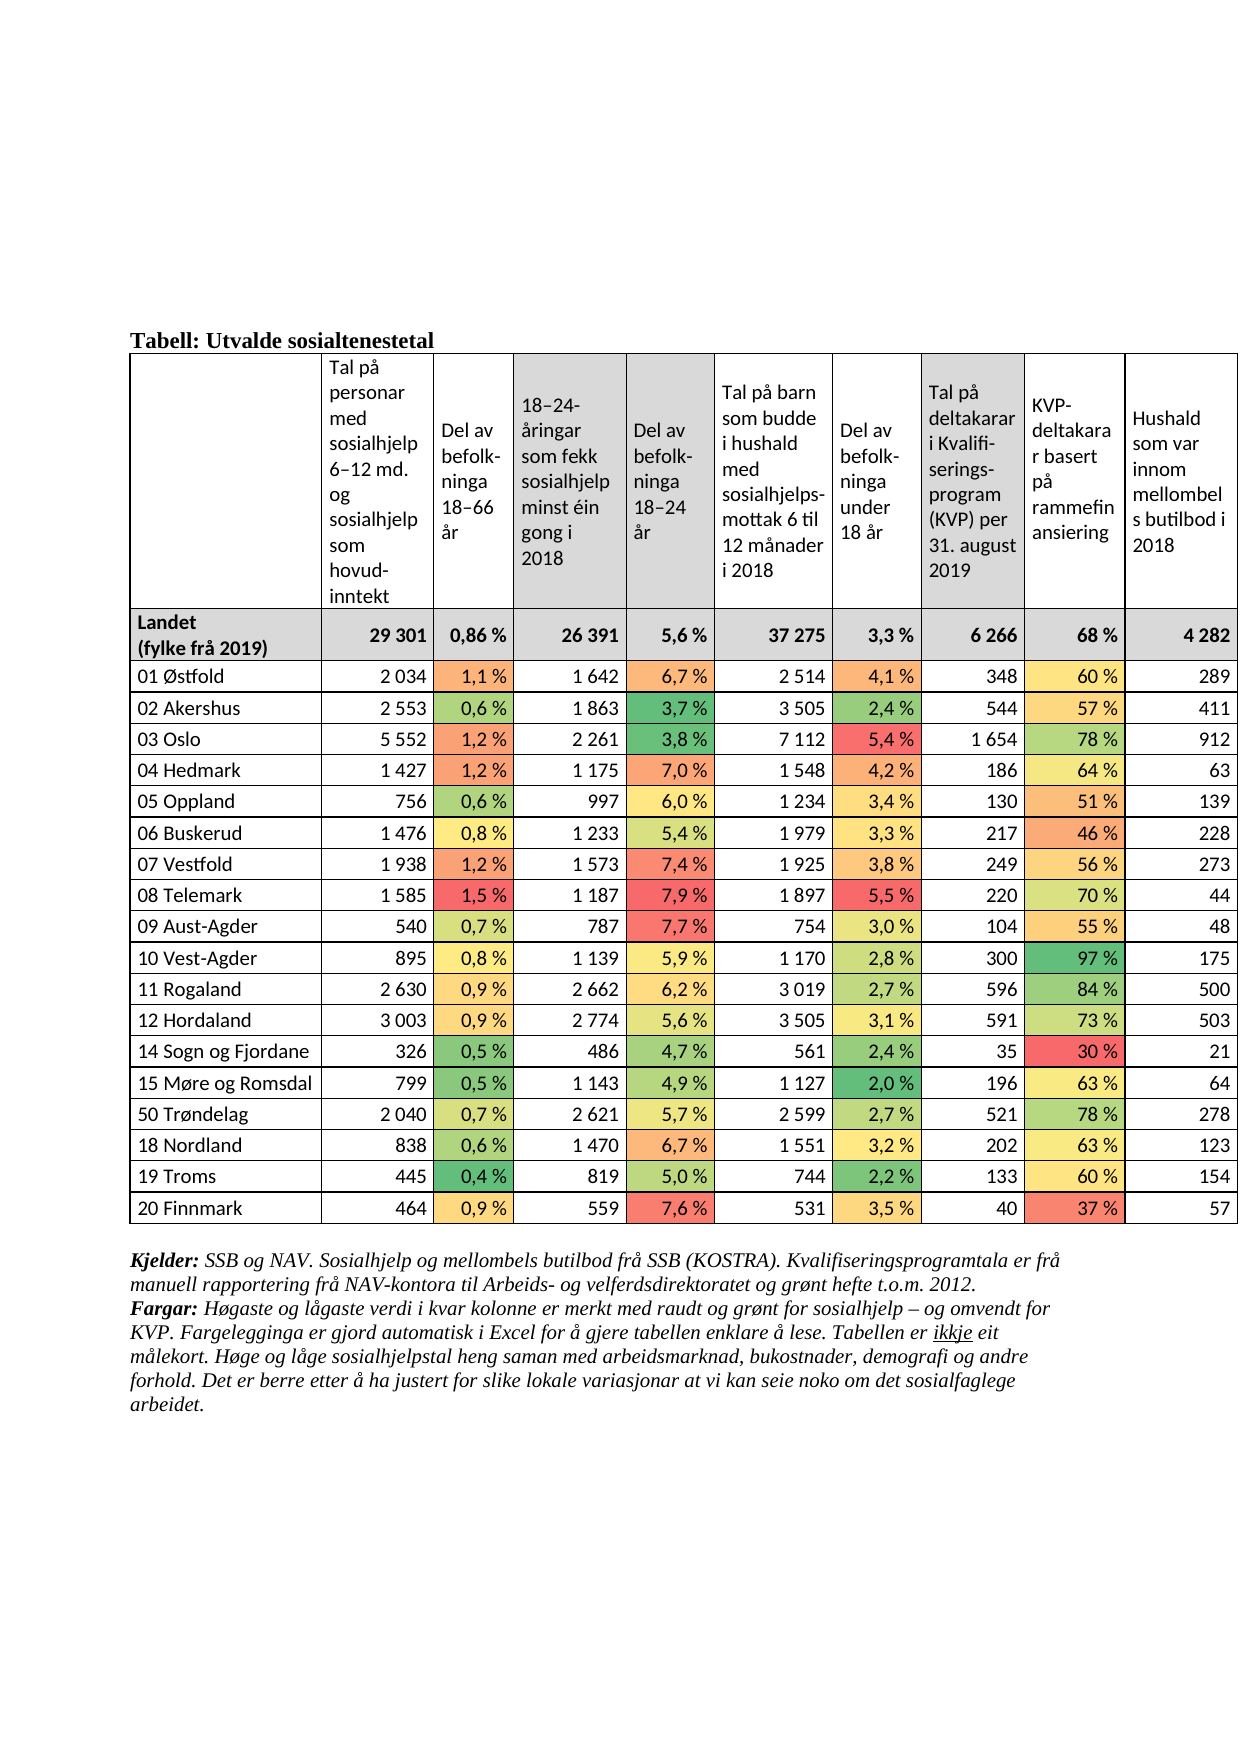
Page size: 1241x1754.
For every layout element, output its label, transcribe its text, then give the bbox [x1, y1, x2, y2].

table_cell 1 551 [715, 1130, 832, 1160]
table_cell 78 % [1025, 724, 1124, 754]
table_cell 133 [922, 1161, 1024, 1191]
table_cell 0,5 % [434, 1068, 513, 1098]
table_cell 1,1 % [434, 661, 513, 691]
table_cell 7,4 % [627, 849, 714, 879]
table_cell 3,3 % [833, 818, 921, 848]
table_cell 02 Akershus [131, 693, 321, 723]
table_cell 123 [1126, 1130, 1237, 1160]
table_cell 3,7 % [627, 693, 714, 723]
table_cell 0,8 % [434, 818, 513, 848]
table_cell 2 630 [322, 974, 433, 1004]
table_cell 0,9 % [434, 1005, 513, 1035]
table_cell 2 040 [322, 1099, 433, 1129]
table_cell 220 [922, 880, 1024, 910]
table_cell 1 139 [514, 943, 626, 973]
table_cell 5,5 % [833, 880, 921, 910]
table_cell 1 427 [322, 755, 433, 785]
table_cell 1 548 [715, 755, 832, 785]
table_cell 1 127 [715, 1068, 832, 1098]
table_header Tal på personar med sosialhjelp 6–12 md. og sosialhjelp som hovud-inntekt [322, 354, 433, 608]
table_cell 2 514 [715, 661, 832, 691]
table_cell 6 266 [922, 609, 1024, 660]
table_cell 6,7 % [627, 661, 714, 691]
table_cell 139 [1126, 786, 1237, 816]
table_cell 5,4 % [627, 818, 714, 848]
table_cell 48 [1126, 911, 1237, 941]
table_cell 64 % [1025, 755, 1124, 785]
table_cell 1,2 % [434, 849, 513, 879]
table_cell 06 Buskerud [131, 818, 321, 848]
table_cell 186 [922, 755, 1024, 785]
table_cell 30 % [1025, 1036, 1124, 1066]
table_cell 46 % [1025, 818, 1124, 848]
table_cell 63 % [1025, 1068, 1124, 1098]
table_cell 35 [922, 1036, 1024, 1066]
table_cell 0,6 % [434, 786, 513, 816]
table_cell 97 % [1025, 943, 1124, 973]
table_header Tal på barn som budde i hushald med sosialhjelps-mottak 6 til 12 månader i 2018 [715, 354, 832, 608]
table_cell 84 % [1025, 974, 1124, 1004]
table_cell 1 470 [514, 1130, 626, 1160]
table_cell 0,9 % [434, 1193, 513, 1223]
table_cell 2,4 % [833, 693, 921, 723]
table_cell 1 925 [715, 849, 832, 879]
table_cell 21 [1126, 1036, 1237, 1066]
table_cell 18 Nordland [131, 1130, 321, 1160]
table_cell 278 [1126, 1099, 1237, 1129]
table_cell 819 [514, 1161, 626, 1191]
table_cell 486 [514, 1036, 626, 1066]
table_cell 196 [922, 1068, 1024, 1098]
table_cell 7,0 % [627, 755, 714, 785]
table_cell 15 Møre og Romsdal [131, 1068, 321, 1098]
table_cell 2 034 [322, 661, 433, 691]
table_cell 787 [514, 911, 626, 941]
table_cell 445 [322, 1161, 433, 1191]
table_cell 3 505 [715, 693, 832, 723]
table_cell 29 301 [322, 609, 433, 660]
table_cell 2,8 % [833, 943, 921, 973]
table_cell 531 [715, 1193, 832, 1223]
table_header [131, 354, 321, 608]
table_cell 2,0 % [833, 1068, 921, 1098]
table_cell 326 [322, 1036, 433, 1066]
table_cell 51 % [1025, 786, 1124, 816]
table_cell 1 938 [322, 849, 433, 879]
table_cell 756 [322, 786, 433, 816]
table_cell 4,9 % [627, 1068, 714, 1098]
table_cell 895 [322, 943, 433, 973]
table_cell 1 170 [715, 943, 832, 973]
table_cell 37 275 [715, 609, 832, 660]
table_cell 5,6 % [627, 1005, 714, 1035]
table_cell 0,6 % [434, 693, 513, 723]
table_cell 1 585 [322, 880, 433, 910]
table_cell 273 [1126, 849, 1237, 879]
table_cell 1 234 [715, 786, 832, 816]
table_cell 540 [322, 911, 433, 941]
table_cell 04 Hedmark [131, 755, 321, 785]
table_cell 217 [922, 818, 1024, 848]
table_cell 500 [1126, 974, 1237, 1004]
table_cell 7,6 % [627, 1193, 714, 1223]
table_header Del av befolk-ninga under 18 år [833, 354, 921, 608]
table_cell 44 [1126, 880, 1237, 910]
table_cell 12 Hordaland [131, 1005, 321, 1035]
table_cell 0,7 % [434, 911, 513, 941]
table_header KVP-deltakarar basert på rammefinansiering [1025, 354, 1124, 608]
table_cell 0,8 % [434, 943, 513, 973]
table_cell 7 112 [715, 724, 832, 754]
table_header Del av befolk-ninga 18–24 år [627, 354, 714, 608]
table_cell 05 Oppland [131, 786, 321, 816]
table_cell 104 [922, 911, 1024, 941]
table_cell 0,5 % [434, 1036, 513, 1066]
table_cell 1 476 [322, 818, 433, 848]
table_cell 63 % [1025, 1130, 1124, 1160]
table_cell 57 [1126, 1193, 1237, 1223]
table_cell 5,4 % [833, 724, 921, 754]
table_cell 130 [922, 786, 1024, 816]
table_cell 997 [514, 786, 626, 816]
table_cell 411 [1126, 693, 1237, 723]
table_cell 20 Finnmark [131, 1193, 321, 1223]
table_cell 4,7 % [627, 1036, 714, 1066]
table_cell 591 [922, 1005, 1024, 1035]
table_cell 5 552 [322, 724, 433, 754]
table_cell 2,2 % [833, 1161, 921, 1191]
table_cell 2 774 [514, 1005, 626, 1035]
table_cell 3 003 [322, 1005, 433, 1035]
table_cell 3,5 % [833, 1193, 921, 1223]
table_cell 6,2 % [627, 974, 714, 1004]
table_cell 1,2 % [434, 755, 513, 785]
table_cell 544 [922, 693, 1024, 723]
table_cell 1 233 [514, 818, 626, 848]
table_cell 596 [922, 974, 1024, 1004]
table_cell 521 [922, 1099, 1024, 1129]
table_cell 2 621 [514, 1099, 626, 1129]
table_header 18–24-åringar som fekk sosialhjelp minst éin gong i 2018 [514, 354, 626, 608]
table_cell 1 654 [922, 724, 1024, 754]
table_cell 01 Østfold [131, 661, 321, 691]
table_cell 2,7 % [833, 974, 921, 1004]
table_cell 3,2 % [833, 1130, 921, 1160]
table_cell 3,4 % [833, 786, 921, 816]
table_cell 68 % [1025, 609, 1124, 660]
table_cell 0,4 % [434, 1161, 513, 1191]
table_cell 1 573 [514, 849, 626, 879]
table_cell 1 143 [514, 1068, 626, 1098]
table_cell 19 Troms [131, 1161, 321, 1191]
table_cell 03 Oslo [131, 724, 321, 754]
table_cell 56 % [1025, 849, 1124, 879]
table_cell 559 [514, 1193, 626, 1223]
table_cell 3 019 [715, 974, 832, 1004]
table_header Tal på deltakarar i Kvalifi-serings-program (KVP) per 31. august 2019 [922, 354, 1024, 608]
table_cell 3 505 [715, 1005, 832, 1035]
table_cell 7,9 % [627, 880, 714, 910]
text Tabell: Utvalde sosialtenestetal [130, 327, 1075, 353]
table_cell 5,6 % [627, 609, 714, 660]
table_cell 3,8 % [627, 724, 714, 754]
table_cell 07 Vestfold [131, 849, 321, 879]
table_cell 289 [1126, 661, 1237, 691]
table_cell 1 979 [715, 818, 832, 848]
table_cell 838 [322, 1130, 433, 1160]
table_cell 4 282 [1126, 609, 1237, 660]
table_cell 3,1 % [833, 1005, 921, 1035]
table_cell 37 % [1025, 1193, 1124, 1223]
table_cell 1 175 [514, 755, 626, 785]
table_cell 0,6 % [434, 1130, 513, 1160]
table_cell 464 [322, 1193, 433, 1223]
table_cell 78 % [1025, 1099, 1124, 1129]
table_cell 2 662 [514, 974, 626, 1004]
text Fargar: Høgaste og lågaste verdi i kvar kolonne er merkt med raudt og grønt for sosialhjelp – og omvendt for KVP. Fargelegginga er gjord automatisk i Excel for å gjere tabellen enklare å lese. Tabellen er ikkje eit målekort. Høge og låge sosialhjelpstal heng saman med arbeidsmarknad, bukostnader, demografi og andre forhold. Det er berre etter å ha justert for slike lokale variasjonar at vi kan seie noko om det sosialfaglege arbeidet. [130, 1296, 1075, 1416]
table_cell 7,7 % [627, 911, 714, 941]
table_cell 300 [922, 943, 1024, 973]
table_cell Landet (fylke frå 2019) [131, 609, 321, 660]
table_header Hushald som var innom mellombels butilbod i 2018 [1126, 354, 1237, 608]
table_header Del av befolk-ninga 18–66 år [434, 354, 513, 608]
table_cell 0,9 % [434, 974, 513, 1004]
table_cell 6,0 % [627, 786, 714, 816]
table_cell 60 % [1025, 1161, 1124, 1191]
table_cell 1 897 [715, 880, 832, 910]
table_cell 2,7 % [833, 1099, 921, 1129]
table_cell 73 % [1025, 1005, 1124, 1035]
table_cell 63 [1126, 755, 1237, 785]
table_cell 70 % [1025, 880, 1124, 910]
table_cell 3,0 % [833, 911, 921, 941]
table_cell 175 [1126, 943, 1237, 973]
table_cell 154 [1126, 1161, 1237, 1191]
table_cell 10 Vest-Agder [131, 943, 321, 973]
table_cell 5,9 % [627, 943, 714, 973]
table_cell 2 599 [715, 1099, 832, 1129]
table_cell 64 [1126, 1068, 1237, 1098]
table_cell 08 Telemark [131, 880, 321, 910]
table_cell 1 642 [514, 661, 626, 691]
table_cell 3,3 % [833, 609, 921, 660]
table_cell 1,5 % [434, 880, 513, 910]
table_cell 09 Aust-Agder [131, 911, 321, 941]
table_cell 2 553 [322, 693, 433, 723]
table_cell 4,1 % [833, 661, 921, 691]
table_cell 3,8 % [833, 849, 921, 879]
table_cell 249 [922, 849, 1024, 879]
table_cell 348 [922, 661, 1024, 691]
table_cell 4,2 % [833, 755, 921, 785]
table_cell 40 [922, 1193, 1024, 1223]
table_cell 57 % [1025, 693, 1124, 723]
table_cell 14 Sogn og Fjordane [131, 1036, 321, 1066]
table_cell 503 [1126, 1005, 1237, 1035]
table_cell 26 391 [514, 609, 626, 660]
table_cell 228 [1126, 818, 1237, 848]
table_cell 1 187 [514, 880, 626, 910]
table_cell 561 [715, 1036, 832, 1066]
table_cell 0,7 % [434, 1099, 513, 1129]
table_cell 202 [922, 1130, 1024, 1160]
table_cell 5,7 % [627, 1099, 714, 1129]
table_cell 912 [1126, 724, 1237, 754]
table_cell 1 863 [514, 693, 626, 723]
table_cell 754 [715, 911, 832, 941]
table_cell 11 Rogaland [131, 974, 321, 1004]
table_cell 6,7 % [627, 1130, 714, 1160]
table_cell 2,4 % [833, 1036, 921, 1066]
table_cell 2 261 [514, 724, 626, 754]
table_cell 1,2 % [434, 724, 513, 754]
table_cell 55 % [1025, 911, 1124, 941]
table_cell 60 % [1025, 661, 1124, 691]
table_cell 0,86 % [434, 609, 513, 660]
table_cell 5,0 % [627, 1161, 714, 1191]
table_cell 50 Trøndelag [131, 1099, 321, 1129]
table_cell 744 [715, 1161, 832, 1191]
table_cell 799 [322, 1068, 433, 1098]
text Kjelder: SSB og NAV. Sosialhjelp og mellombels butilbod frå SSB (KOSTRA). Kvalifiseringsprogramtala er frå manuell rapportering frå NAV-kontora til Arbeids- og velferdsdirektoratet og grønt hefte t.o.m. 2012. [130, 1248, 1075, 1296]
